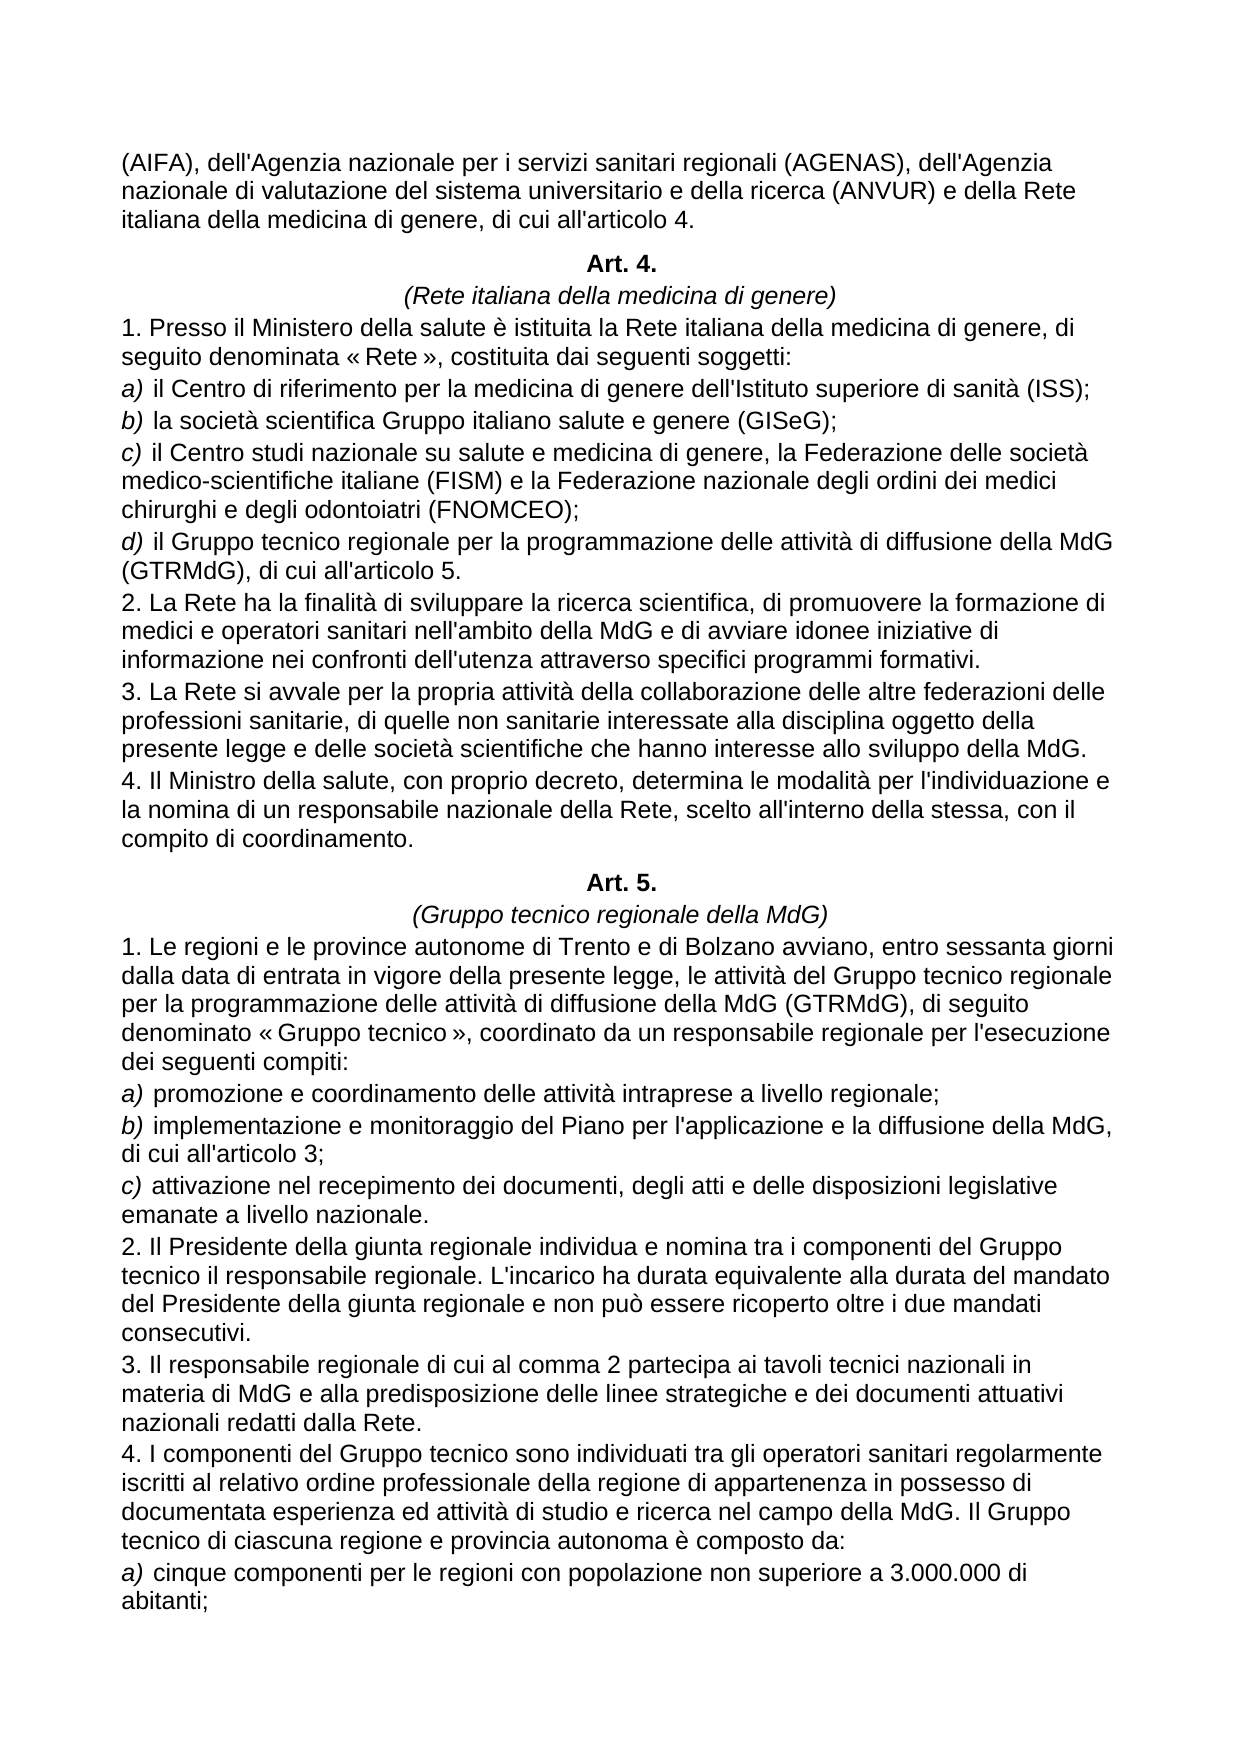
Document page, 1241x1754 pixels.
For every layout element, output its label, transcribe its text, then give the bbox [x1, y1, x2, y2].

text 4. Il Ministro della salute, con proprio decreto, determina le modalità per l'individuazione e la nomina di un responsabile nazionale della Rete, scelto all'interno della stessa, con il compito di coordinamento. [121, 766, 1122, 853]
text c) attivazione nel recepimento dei documenti, degli atti e delle disposizioni legislative emanate a livello nazionale. [121, 1171, 1122, 1229]
text a) il Centro di riferimento per la medicina di genere dell'Istituto superiore di sanità (ISS); [121, 374, 1122, 403]
text Art. 5. [121, 868, 1122, 897]
text 3. Il responsabile regionale di cui al comma 2 partecipa ai tavoli tecnici nazionali in materia di MdG e alla predisposizione delle linee strategiche e dei documenti attuativi nazionali redatti dalla Rete. [121, 1350, 1122, 1436]
text a) cinque componenti per le regioni con popolazione non superiore a 3.000.000 di abitanti; [121, 1558, 1122, 1615]
text a) promozione e coordinamento delle attività intraprese a livello regionale; [121, 1079, 1122, 1108]
text 1. Le regioni e le province autonome di Trento e di Bolzano avviano, entro sessanta giorni dalla data di entrata in vigore della presente legge, le attività del Gruppo tecnico regionale per la programmazione delle attività di diffusione della MdG (GTRMdG), di seguito denominato « Gruppo tecnico », coordinato da un responsabile regionale per l'esecuzione dei seguenti compiti: [121, 932, 1122, 1076]
text 2. La Rete ha la finalità di sviluppare la ricerca scientifica, di promuovere la formazione di medici e operatori sanitari nell'ambito della MdG e di avviare idonee iniziative di informazione nei confronti dell'utenza attraverso specifici programmi formativi. [121, 588, 1122, 674]
text Art. 4. [121, 249, 1122, 278]
text (Rete italiana della medicina di genere) [121, 281, 1122, 310]
text d) il Gruppo tecnico regionale per la programmazione delle attività di diffusione della MdG (GTRMdG), di cui all'articolo 5. [121, 527, 1122, 584]
text b) la società scientifica Gruppo italiano salute e genere (GISeG); [121, 406, 1122, 434]
text (Gruppo tecnico regionale della MdG) [121, 900, 1122, 929]
text 2. Il Presidente della giunta regionale individua e nomina tra i componenti del Gruppo tecnico il responsabile regionale. L'incarico ha durata equivalente alla durata del mandato del Presidente della giunta regionale e non può essere ricoperto oltre i due mandati consecutivi. [121, 1232, 1122, 1347]
text 1. Presso il Ministero della salute è istituita la Rete italiana della medicina di genere, di seguito denominata « Rete », costituita dai seguenti soggetti: [121, 313, 1122, 371]
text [121, 148, 1122, 234]
text c) il Centro studi nazionale su salute e medicina di genere, la Federazione delle società medico-scientifiche italiane (FISM) e la Federazione nazionale degli ordini dei medici chirurghi e degli odontoiatri (FNOMCEO); [121, 438, 1122, 524]
text 3. La Rete si avvale per la propria attività della collaborazione delle altre federazioni delle professioni sanitarie, di quelle non sanitarie interessate alla disciplina oggetto della presente legge e delle società scientifiche che hanno interesse allo sviluppo della MdG. [121, 677, 1122, 763]
text 4. I componenti del Gruppo tecnico sono individuati tra gli operatori sanitari regolarmente iscritti al relativo ordine professionale della regione di appartenenza in possesso di documentata esperienza ed attività di studio e ricerca nel campo della MdG. Il Gruppo tecnico di ciascuna regione e provincia autonoma è composto da: [121, 1439, 1122, 1554]
text b) implementazione e monitoraggio del Piano per l'applicazione e la diffusione della MdG, di cui all'articolo 3; [121, 1111, 1122, 1168]
